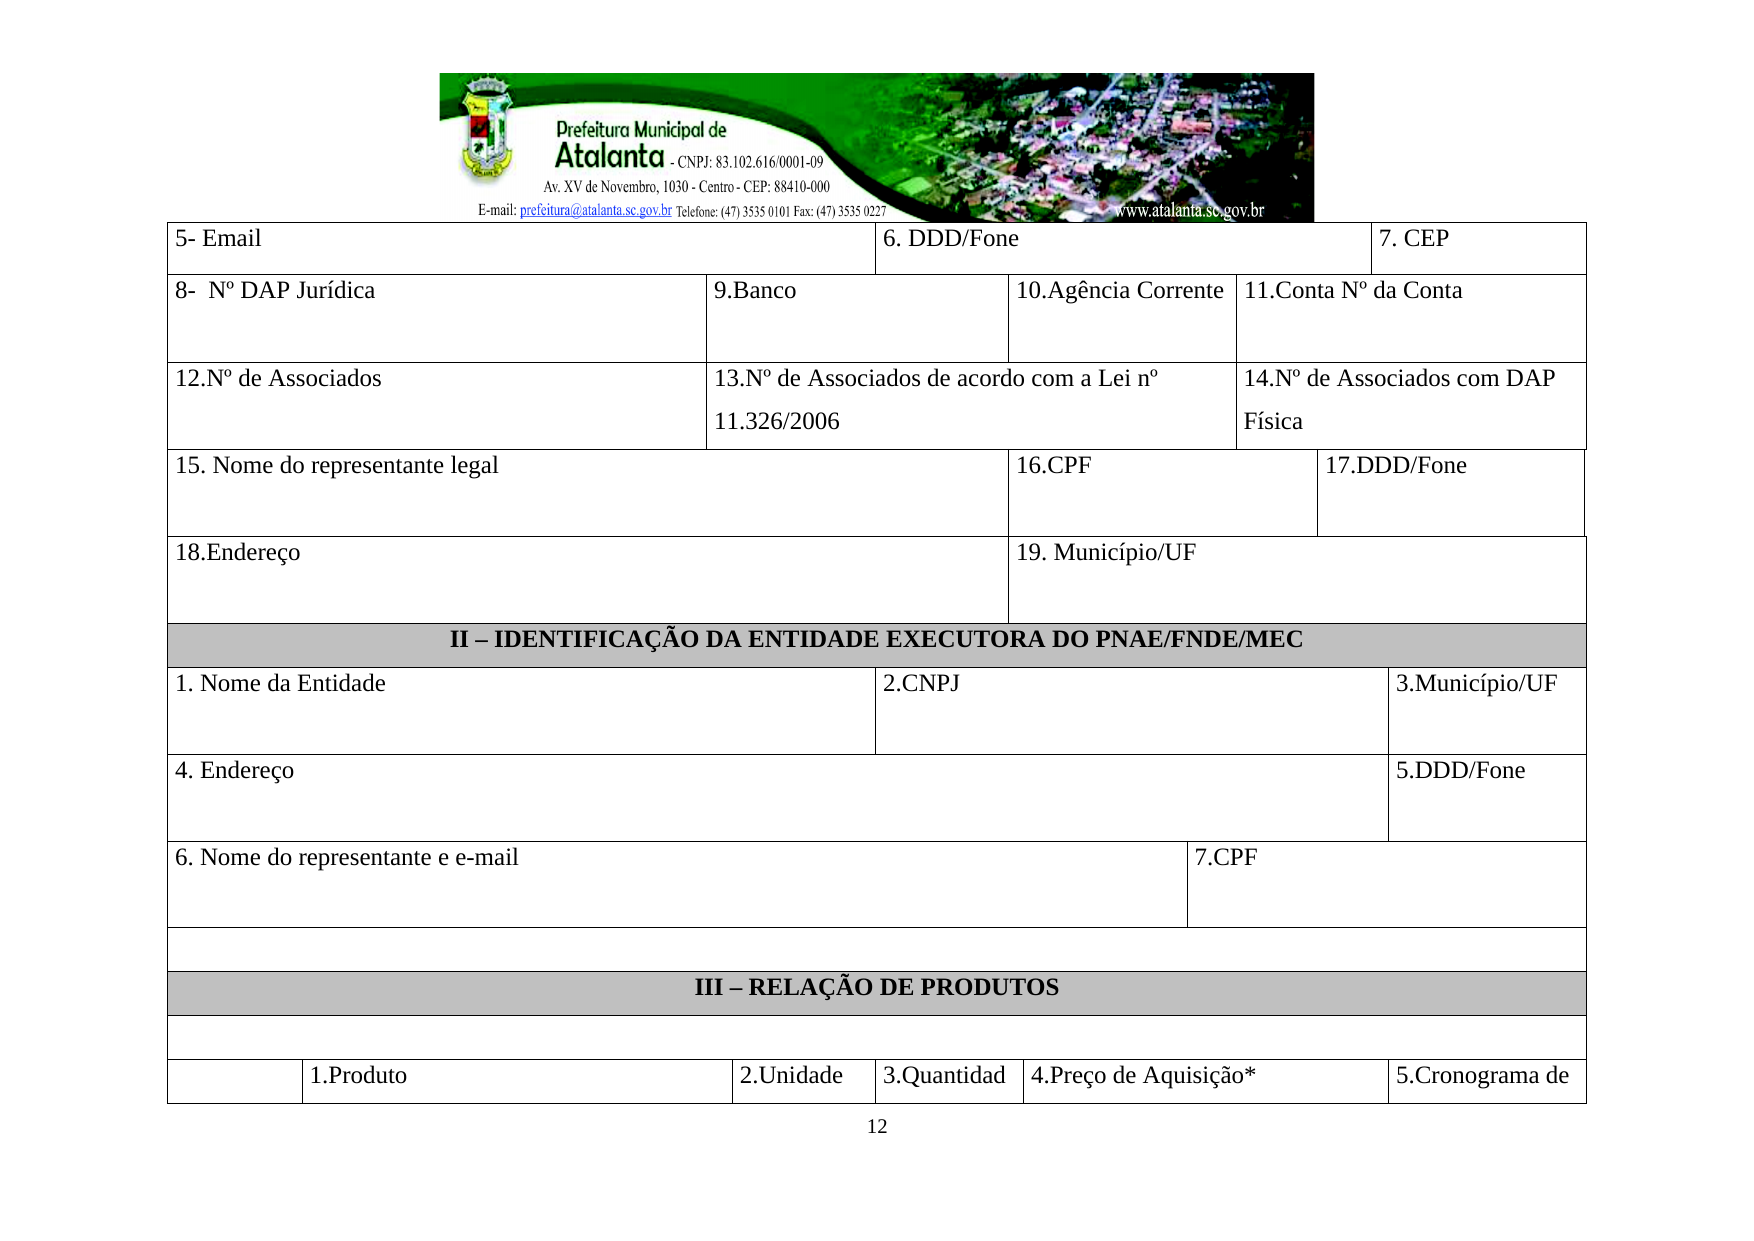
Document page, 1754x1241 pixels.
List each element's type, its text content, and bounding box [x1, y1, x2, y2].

table_cell 18.Endereço [168, 537, 1008, 623]
table_cell 3.Quantidade [876, 1060, 1023, 1103]
table_cell 1. Nome da Entidade [168, 668, 875, 754]
table_cell 2.CNPJ [876, 668, 1388, 754]
table_cell 5- Email [168, 223, 875, 274]
table_cell 12.Nº de Associados [168, 363, 706, 449]
table_cell 6. Nome do representante e e-mail [168, 842, 1187, 927]
picture [439, 73, 1315, 222]
table_cell 19. Município/UF [1009, 537, 1586, 623]
table_cell 11.Conta Nº da Conta [1237, 275, 1586, 362]
table_cell 5.Cronograma de Entrega dos produtos [1389, 1060, 1586, 1103]
table_cell 14.Nº de Associados com DAP Física [1237, 363, 1586, 449]
table_cell 15. Nome do representante legal [168, 450, 1008, 536]
table_cell 17.DDD/Fone [1318, 450, 1584, 536]
table_cell 10.Agência Corrente [1009, 275, 1236, 362]
table_cell 3.Município/UF [1389, 668, 1586, 754]
table_cell 1.Produto [303, 1060, 732, 1103]
table_cell [168, 928, 1586, 971]
table_cell [168, 1060, 302, 1103]
table_cell 6. DDD/Fone [876, 223, 1371, 274]
table_cell III – RELAÇÃO DE PRODUTOS [168, 972, 1586, 1015]
table_cell 4. Endereço [168, 755, 1388, 841]
table_cell 7. CEP [1372, 223, 1586, 274]
table_cell II – IDENTIFICAÇÃO DA ENTIDADE EXECUTORA DO PNAE/FNDE/MEC [168, 624, 1586, 667]
table_cell 8- Nº DAP Jurídica [168, 275, 706, 362]
table_cell 4.Preço de Aquisição* [1024, 1060, 1388, 1103]
table_cell 2.Unidade [733, 1060, 875, 1103]
table_cell 5.DDD/Fone [1389, 755, 1586, 841]
table_cell 13.Nº de Associados de acordo com a Lei nº 11.326/2006 [707, 363, 1236, 449]
table_cell 16.CPF [1009, 450, 1317, 536]
table_cell 9.Banco [707, 275, 1008, 362]
table_cell [168, 1016, 1586, 1059]
table_cell 7.CPF [1188, 842, 1586, 927]
